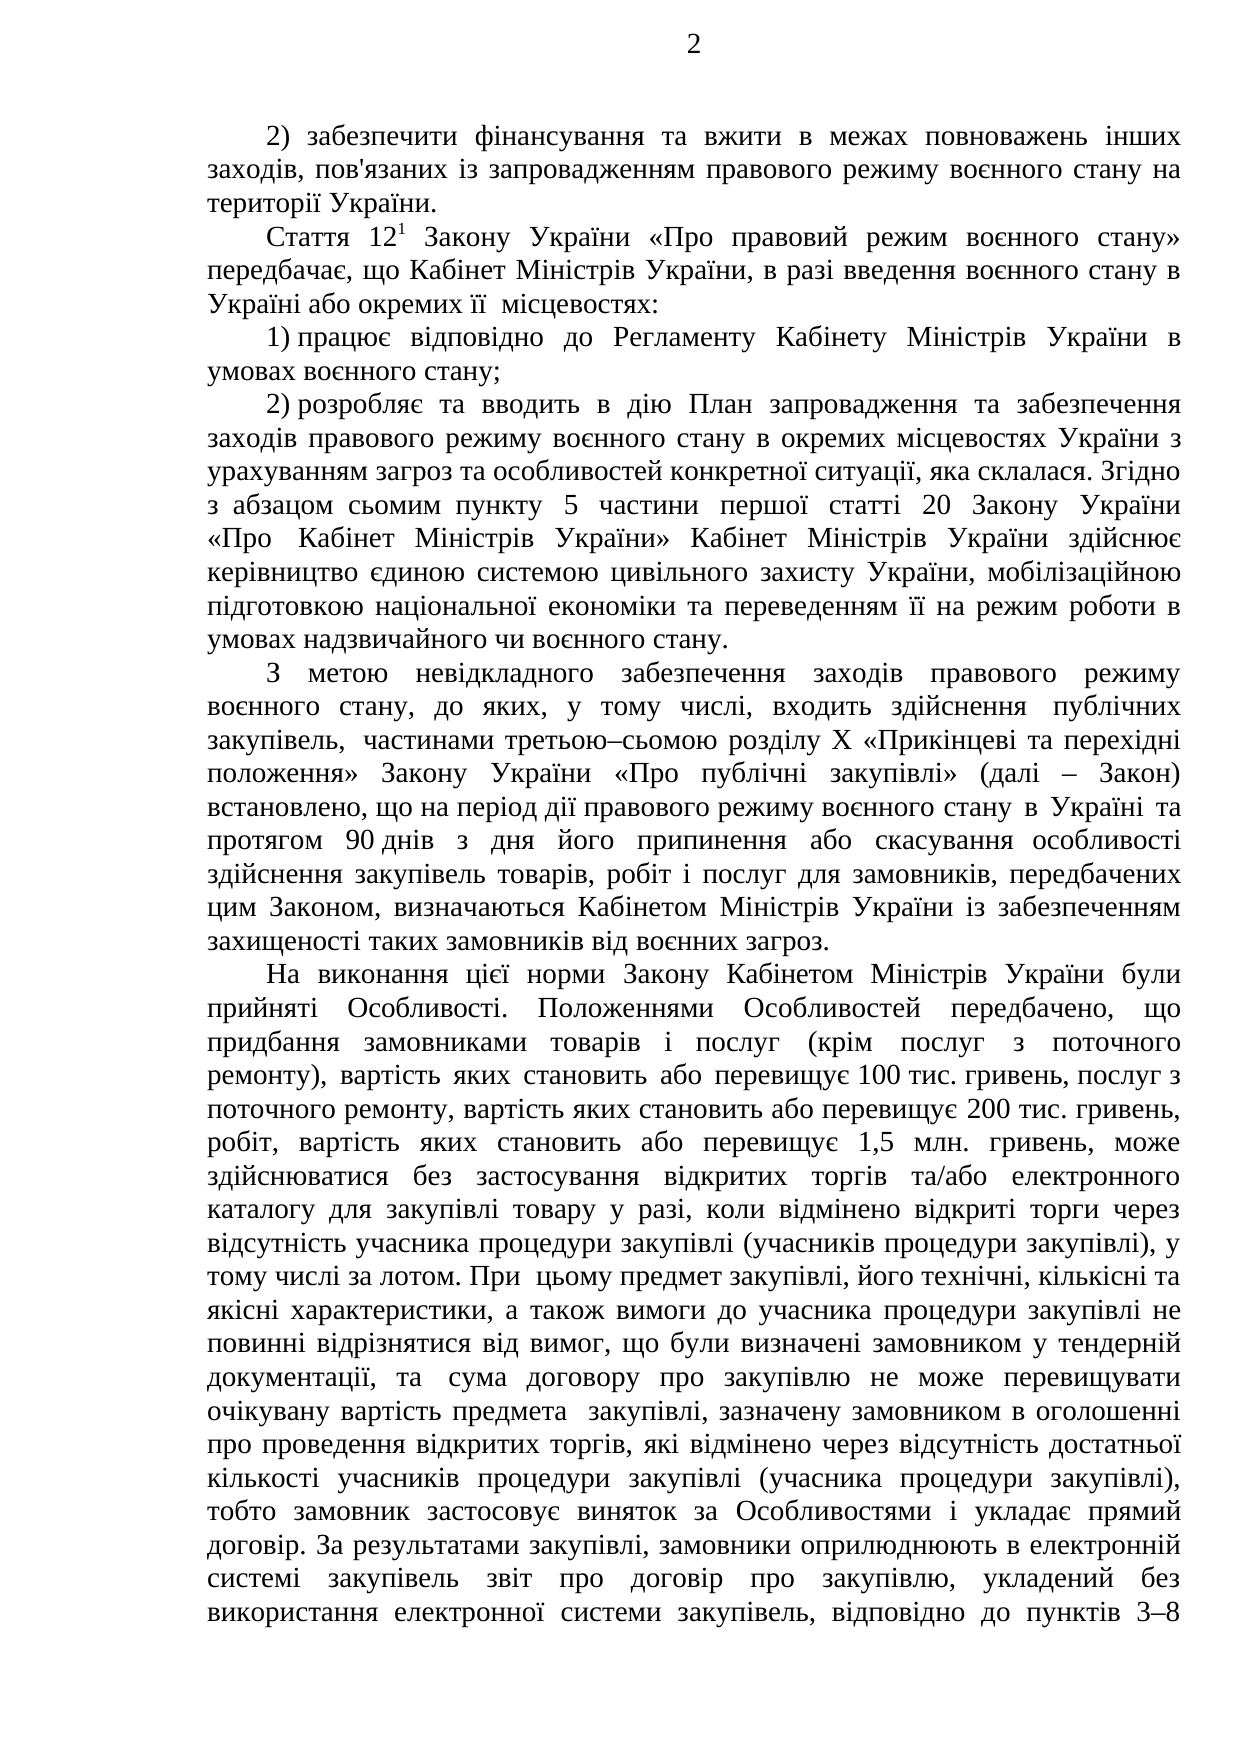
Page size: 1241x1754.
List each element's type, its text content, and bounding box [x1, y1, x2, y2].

list 2) розробляє та вводить в дію План запровадження та забезпечення заходів правового режиму воєнного стану в окремих місцевостях України з урахуванням загроз та особливостей конкретної ситуації, яка склалася. Згідно з абзацом сьомим пункту 5 частини першої статті 20 Закону України «Про Кабінет Міністрів України» Кабінет Міністрів України здійснює керівництво єдиною системою цивільного захисту України, мобілізаційною підготовкою національної економіки та переведенням її на режим роботи в умовах надзвичайного чи воєнного стану. [207, 386, 1181, 655]
text Стаття 121 Закону України «Про правовий режим воєнного стану» передбачає, що Кабінет Міністрів України, в разі введення воєнного стану в Україні або окремих її місцевостях: [207, 219, 1181, 319]
text З метою невідкладного забезпечення заходів правового режиму воєнного стану, до яких, у тому числі, входить здійснення публічних закупівель, частинами третьою–сьомою розділу Х «Прикінцеві та перехідні положення» Закону України «Про публічні закупівлі» (далі – Закон) встановлено, що на період дії правового режиму воєнного стану в Україні та протягом 90 днів з дня його припинення або скасування особливості здійснення закупівель товарів, робіт і послуг для замовників, передбачених цим Законом, визначаються Кабінетом Міністрів України із забезпеченням захищеності таких замовників від воєнних загроз. [207, 655, 1181, 957]
text 1) працює відповідно до Регламенту Кабінету Міністрів України в умовах воєнного стану; [207, 319, 1181, 386]
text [207, 957, 1181, 1627]
list 2) забезпечити фінансування та вжити в межах повноважень інших заходів, пов'язаних із запровадженням правового режиму воєнного стану на території України. [207, 118, 1181, 219]
